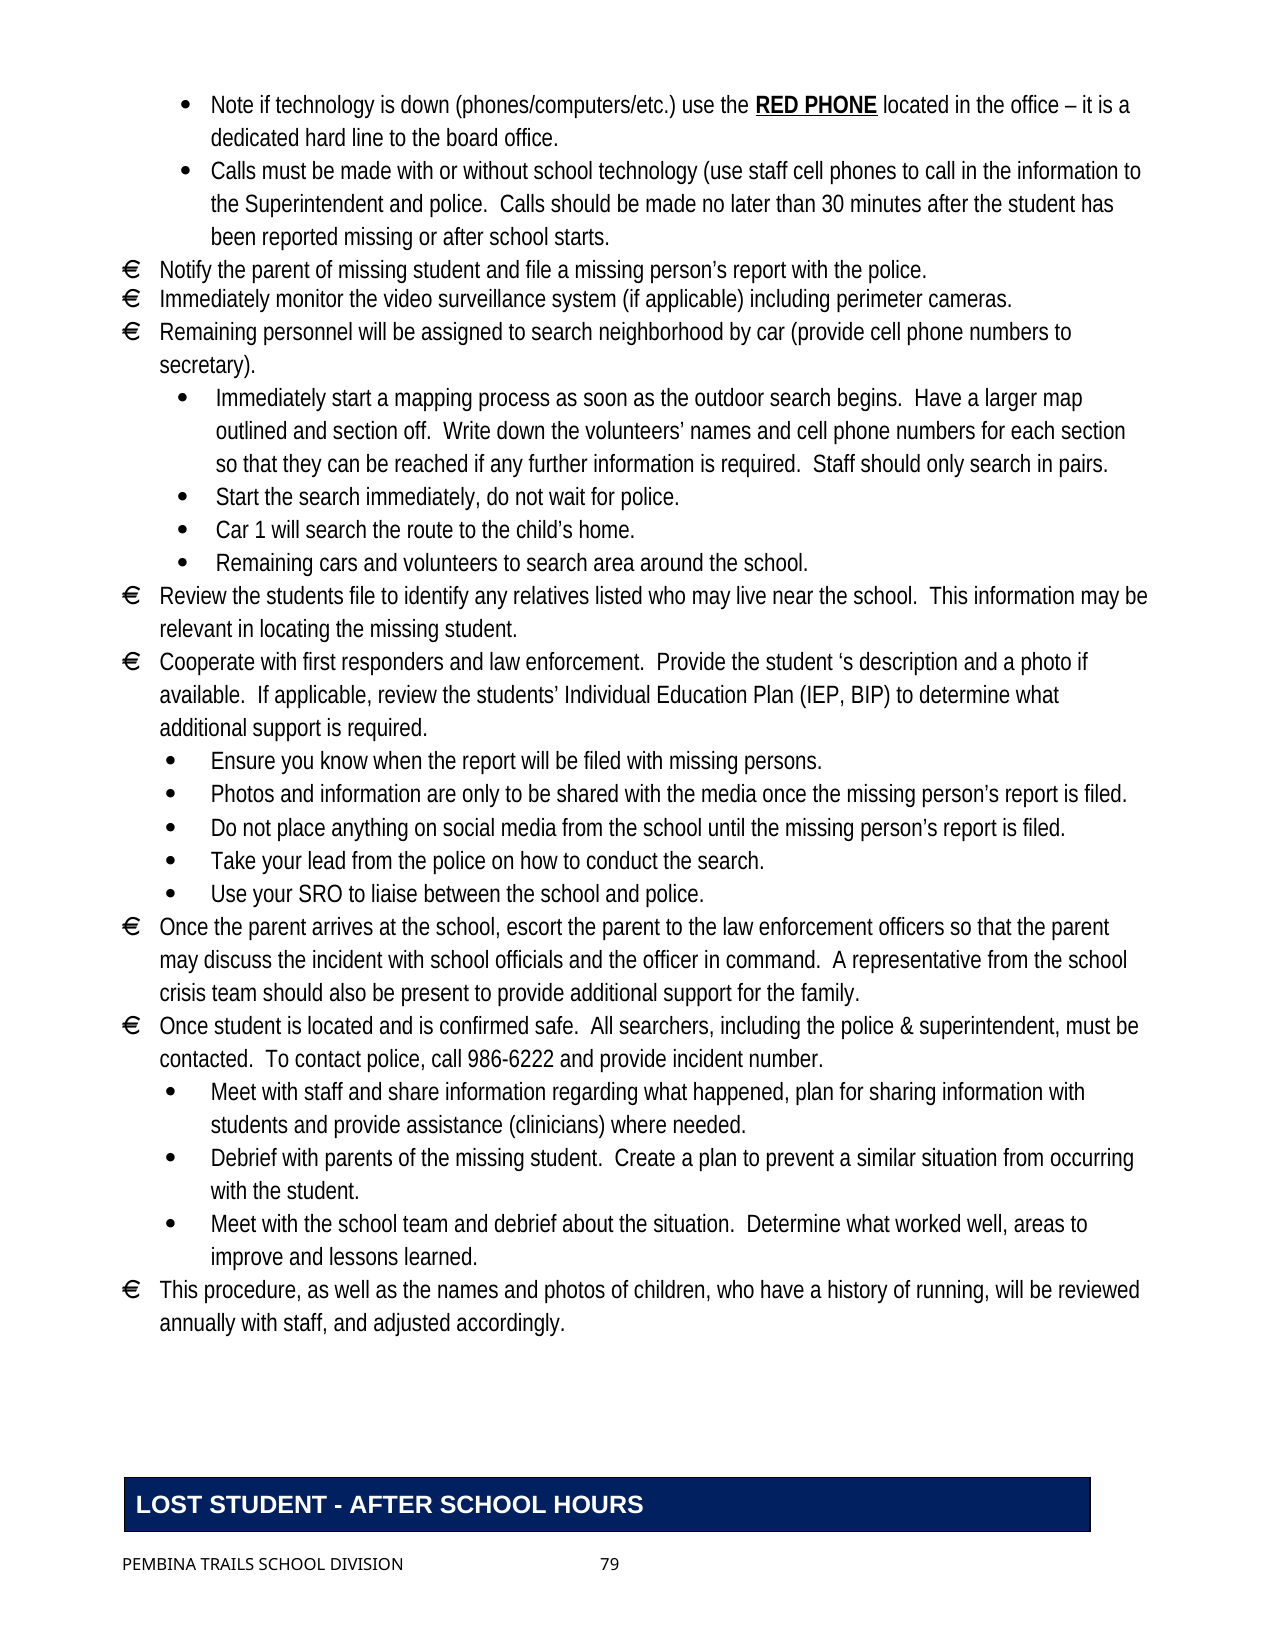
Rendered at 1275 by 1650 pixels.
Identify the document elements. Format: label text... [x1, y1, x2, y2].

table_header LOST STUDENT - AFTER SCHOOL HOURS [125, 1478, 1089, 1531]
list This procedure, as well as the names and photos of children, who have a history of running, will be reviewed annually with staff, and adjusted accordingly. [122, 1275, 1153, 1337]
list Use your SRO to liaise between the school and police. [166, 879, 1153, 908]
list Immediately start a mapping process as soon as the outdoor search begins. Have a larger map outlined and section off. Write down the volunteers’ names and cell phone numbers for each section so that they can be reached if any further information is required. Staff should only search in pairs. [178, 383, 1153, 478]
list Do not place anything on social media from the school until the missing person’s report is filed. [166, 813, 1153, 841]
list Once the parent arrives at the school, escort the parent to the law enforcement officers so that the parent may discuss the incident with school officials and the officer in command. A representative from the school crisis team should also be present to provide additional support for the family. [122, 912, 1153, 1007]
list Review the students file to identify any relatives listed who may live near the school. This information may be relevant in locating the missing student. [122, 581, 1153, 643]
list Remaining personnel will be assigned to search neighborhood by car (provide cell phone numbers to secretary). [122, 317, 1153, 379]
list Start the search immediately, do not wait for police. [178, 482, 1153, 511]
list Photos and information are only to be shared with the media once the missing person’s report is filed. [166, 779, 1153, 808]
list Calls must be made with or without school technology (use staff cell phones to call in the information to the Superintendent and police. Calls should be made no later than 30 minutes after the student has been reported missing or after school starts. [181, 156, 1153, 251]
list Debrief with parents of the missing student. Create a plan to prevent a similar situation from occurring with the student. [166, 1143, 1153, 1205]
list Note if technology is down (phones/computers/etc.) use the RED PHONE located in the office – it is a dedicated hard line to the board office. [181, 90, 1153, 152]
list Notify the parent of missing student and file a missing person’s report with the police. [122, 255, 1153, 284]
list Remaining cars and volunteers to search area around the school. [178, 548, 1153, 577]
list Car 1 will search the route to the child’s home. [178, 515, 1153, 544]
list Meet with the school team and debrief about the situation. Determine what worked well, areas to improve and lessons learned. [166, 1209, 1153, 1271]
list Take your lead from the police on how to conduct the search. [166, 846, 1153, 874]
list Immediately monitor the video surveillance system (if applicable) including perimeter cameras. [122, 284, 1153, 313]
list Cooperate with first responders and law enforcement. Provide the student ‘s description and a photo if available. If applicable, review the students’ Individual Education Plan (IEP, BIP) to determine what additional support is required. [122, 647, 1153, 742]
list Ensure you know when the report will be filed with missing persons. [166, 746, 1153, 775]
list Once student is located and is confirmed safe. All searchers, including the police & superintendent, must be contacted. To contact police, call 986-6222 and provide incident number. [122, 1011, 1153, 1073]
list Meet with staff and share information regarding what happened, plan for sharing information with students and provide assistance (clinicians) where needed. [166, 1077, 1153, 1139]
